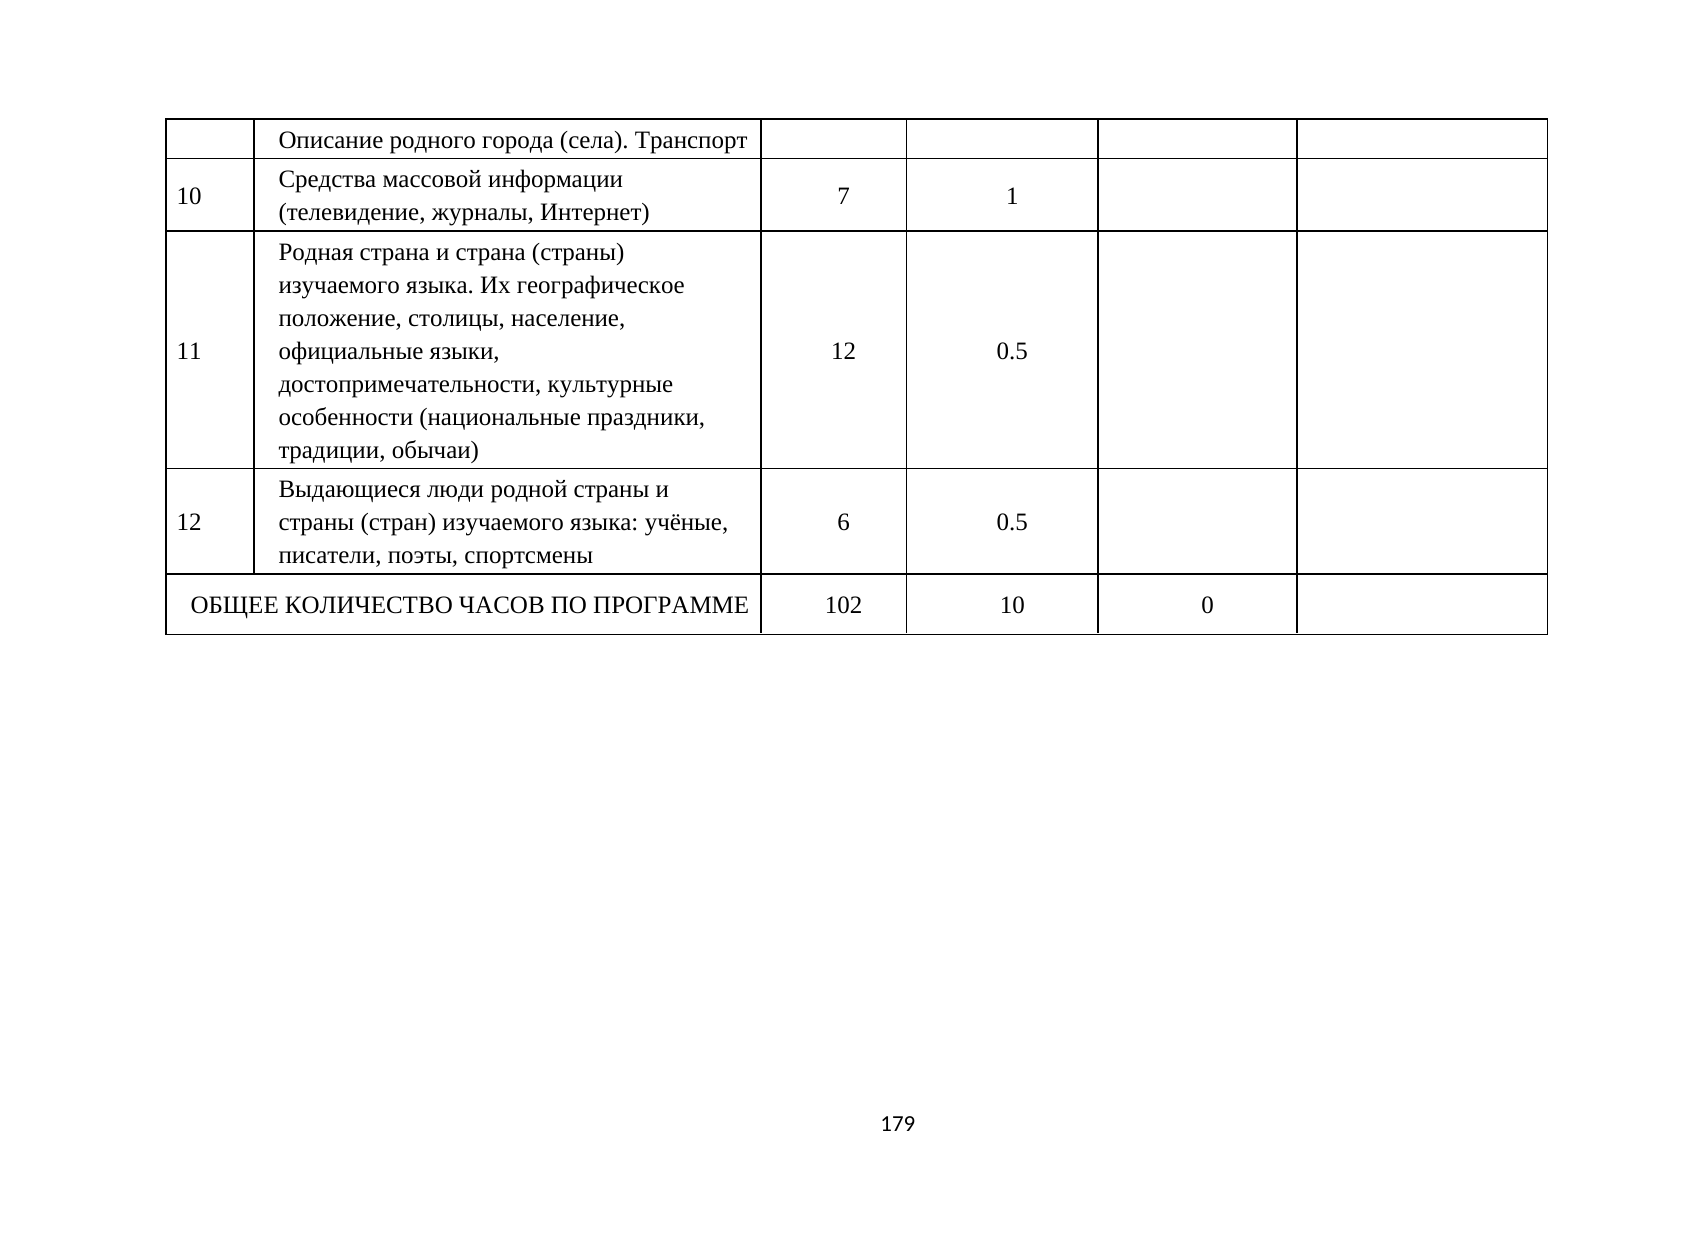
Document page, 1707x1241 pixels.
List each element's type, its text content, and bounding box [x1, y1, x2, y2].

table_cell 1 [907, 120, 1097, 157]
table_cell 10 [167, 159, 253, 230]
table_cell 6 [762, 469, 906, 573]
table_cell 0.5 [907, 469, 1097, 573]
table_cell 9 [167, 120, 253, 157]
table_cell [1298, 575, 1547, 633]
table_cell [1099, 159, 1296, 230]
table_cell 0.5 [907, 232, 1097, 467]
table_cell 10 [907, 575, 1097, 633]
table_cell [1099, 232, 1296, 467]
table_cell [1099, 120, 1296, 157]
table_cell 11 [167, 232, 253, 467]
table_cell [255, 120, 760, 157]
table_cell [1099, 469, 1296, 573]
table_cell ОБЩЕЕ КОЛИЧЕСТВО ЧАСОВ ПО ПРОГРАММЕ [167, 575, 760, 633]
table_cell 7 [762, 159, 906, 230]
table_cell 6 [762, 120, 906, 157]
table_cell 102 [762, 575, 906, 633]
table_cell [1298, 159, 1547, 230]
table_cell Выдающиеся люди родной страны и страны (стран) изучаемого языка: учёные, писатели, поэты, спортсмены [255, 469, 760, 573]
table_cell Родная страна и страна (страны) изучаемого языка. Их географическое положение, столицы, население, официальные языки, достопримечательности, культурные особенности (национальные праздники, традиции, обычаи) [255, 232, 760, 467]
table_cell 12 [167, 469, 253, 573]
table_cell 0 [1099, 575, 1296, 633]
table_cell Средства массовой информации (телевидение, журналы, Интернет) [255, 159, 760, 230]
table_cell [1298, 469, 1547, 573]
table_cell [1298, 120, 1547, 157]
table_cell 1 [907, 159, 1097, 230]
table_cell [1298, 232, 1547, 467]
table_cell 12 [762, 232, 906, 467]
